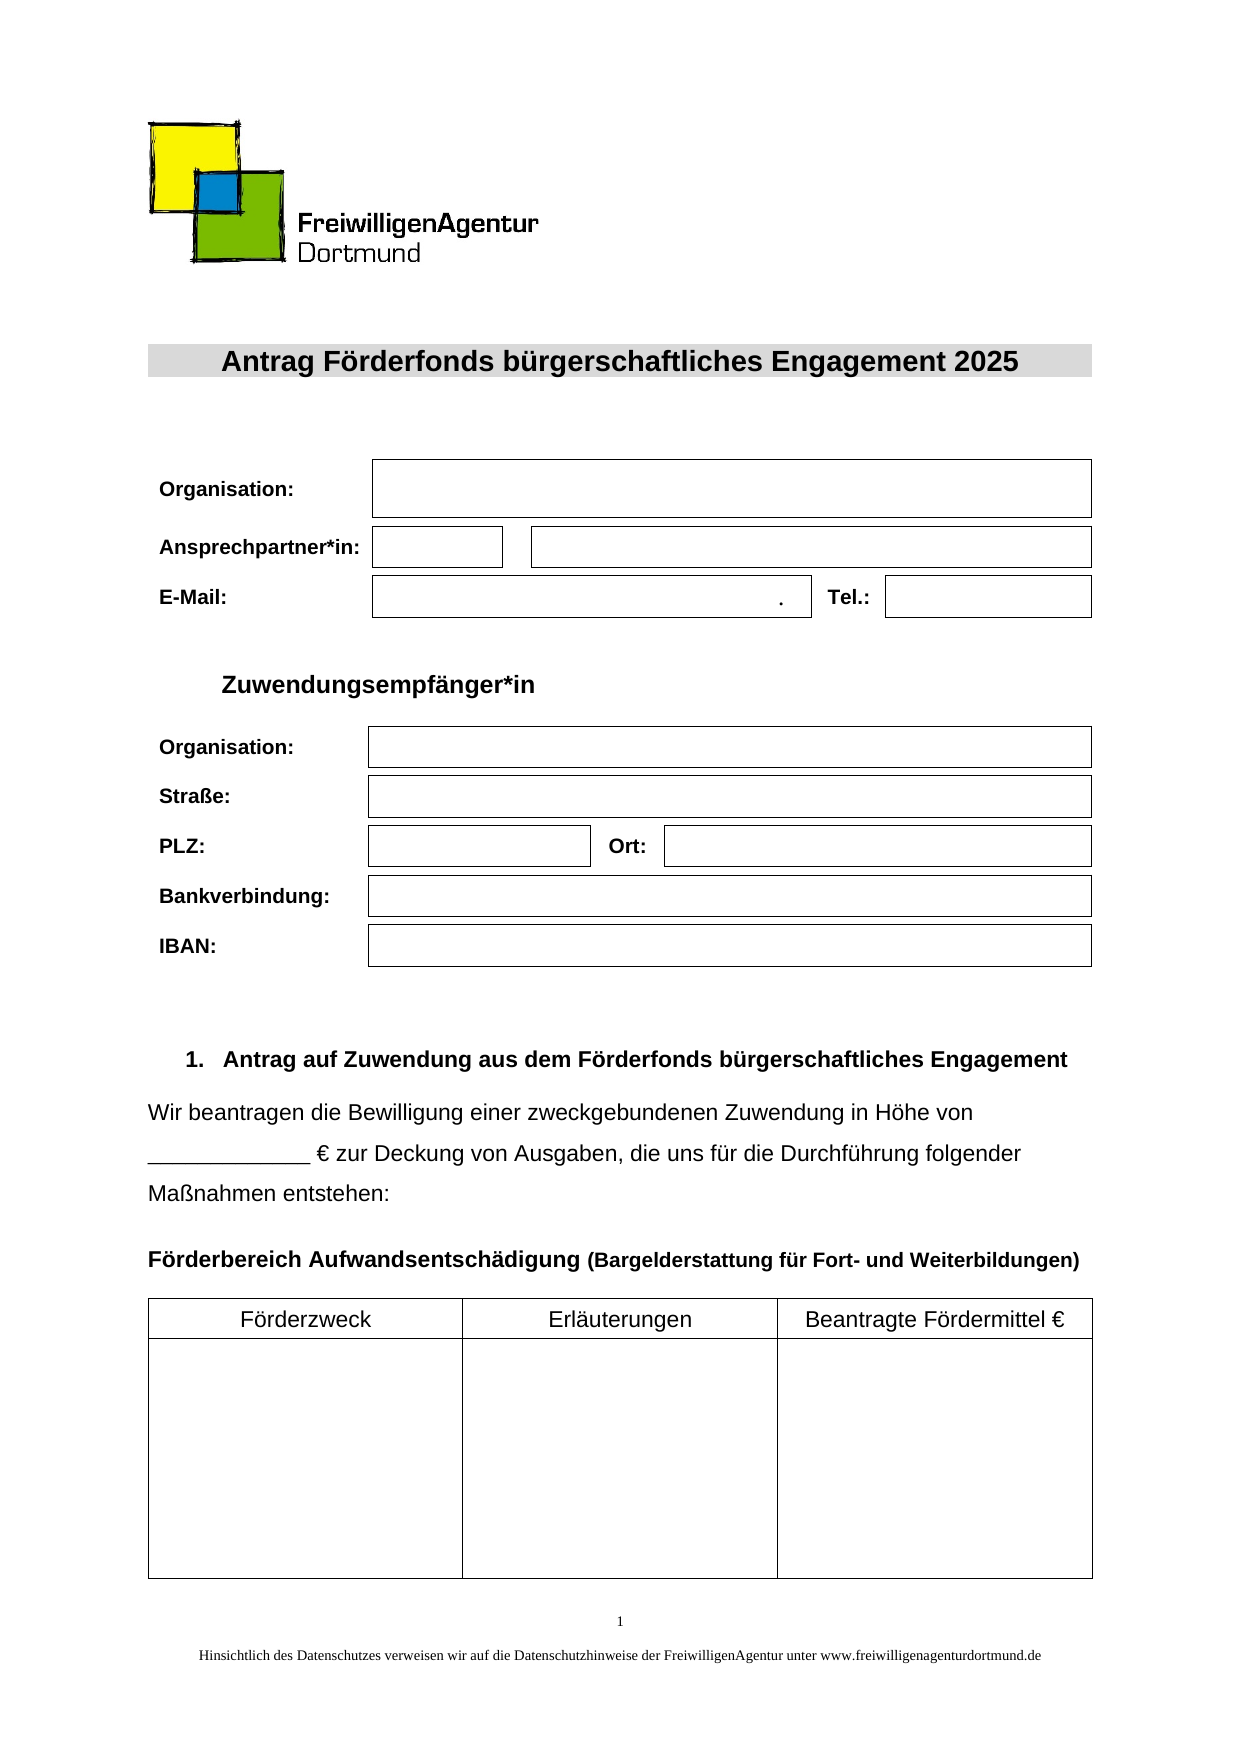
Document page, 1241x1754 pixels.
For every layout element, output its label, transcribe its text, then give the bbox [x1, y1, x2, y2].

picture [147, 118, 539, 265]
table_header E-Mail: [148, 575, 372, 617]
table_header Förderzweck [149, 1299, 462, 1338]
list Antrag auf Zuwendung aus dem Förderfonds bürgerschaftliches Engagement [185, 1046, 1092, 1072]
text € zur Deckung von Ausgaben, die uns für die Durchführung folgender Maßnahmen entstehen: [148, 1138, 1092, 1206]
table_header Erläuterungen [463, 1299, 777, 1338]
text Förderbereich Aufwandsentschädigung (Bargelderstattung für Fort- und Weiterbildungen) [148, 1246, 1092, 1272]
table_header Bankverbindung: [148, 875, 368, 916]
table_header IBAN: [148, 924, 368, 966]
table_header Organisation: [148, 726, 368, 767]
text Wir beantragen die Bewilligung einer zweckgebundenen Zuwendung in Höhe von [148, 1098, 1092, 1125]
table_header PLZ: [148, 825, 368, 866]
table_header Ort: [591, 825, 664, 866]
text Zuwendungsempfänger*in [148, 670, 1092, 699]
table_header Tel.: [812, 575, 885, 617]
table_header Organisation: [148, 459, 372, 517]
table_header Ansprechpartner*in: [148, 526, 372, 567]
table_header Beantragte Fördermittel € [778, 1299, 1092, 1338]
text Antrag Förderfonds bürgerschaftliches Engagement 2025 [148, 344, 1092, 377]
table_header Straße: [148, 775, 368, 817]
table_header [503, 526, 531, 567]
